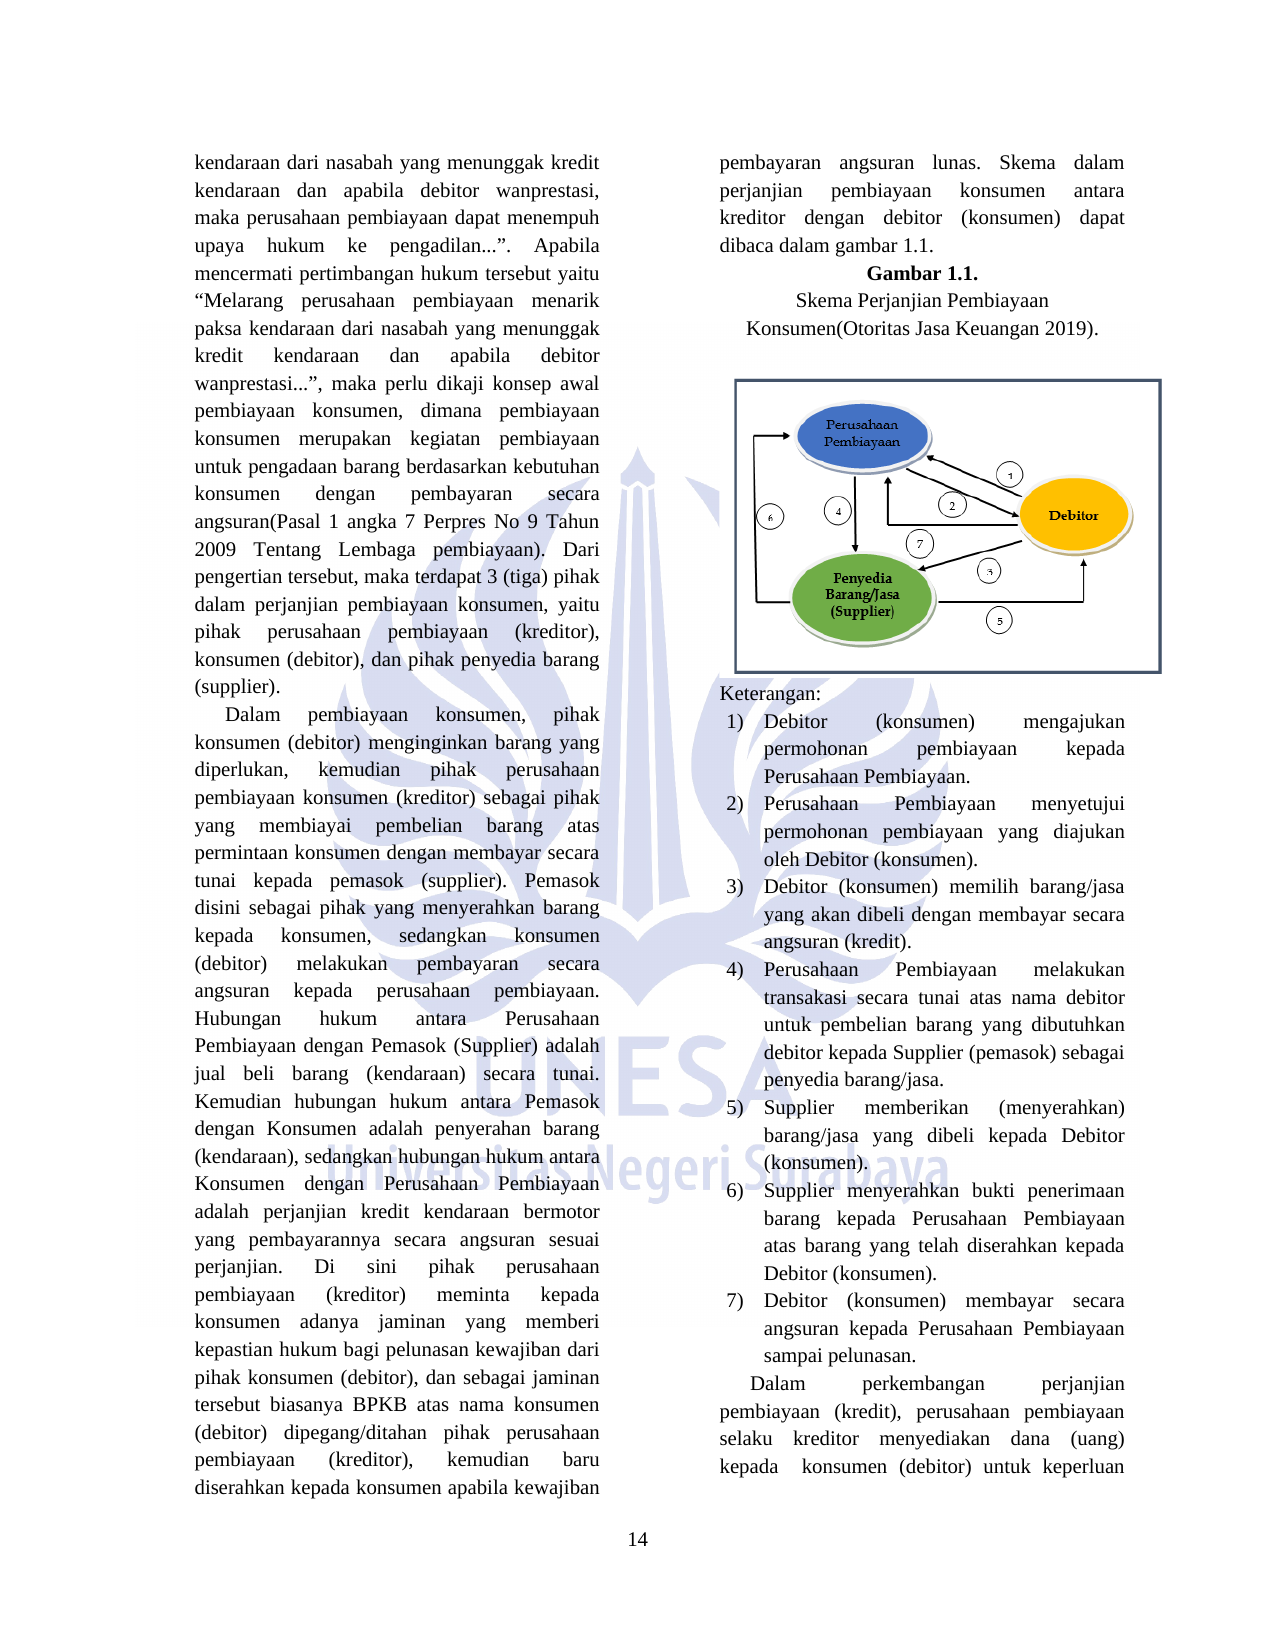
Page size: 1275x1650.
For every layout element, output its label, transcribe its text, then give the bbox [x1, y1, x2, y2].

list Supplier memberikan (menyerahkan) barang/jasa yang dibeli kepada Debitor (konsumen). [726, 1095, 1125, 1174]
list Perusahaan Pembiayaan melakukan transakasi secara tunai atas nama debitor untuk pembelian barang yang dibutuhkan debitor kepada Supplier (pemasok) sebagai penyedia barang/jasa. [726, 957, 1125, 1091]
list Dalam pembiayaan konsumen, pihak konsumen (debitor) menginginkan barang yang diperlukan, kemudian pihak perusahaan pembiayaan konsumen (kreditor) sebagai pihak yang membiayai pembelian barang atas permintaan konsumen dengan membayar secara tunai kepada pemasok (supplier). Pemasok disini sebagai pihak yang menyerahkan barang kepada konsumen, sedangkan konsumen (debitor) melakukan pembayaran secara angsuran kepada perusahaan pembiayaan. Hubungan hukum antara Perusahaan Pembiayaan dengan Pemasok (Supplier) adalah jual beli barang (kendaraan) secara tunai. Kemudian hubungan hukum antara Pemasok dengan Konsumen adalah penyerahan barang (kendaraan), sedangkan hubungan hukum antara Konsumen dengan Perusahaan Pembiayaan adalah perjanjian kredit kendaraan bermotor yang pembayarannya secara angsuran sesuai perjanjian. Di sini pihak perusahaan pembiayaan (kreditor) meminta kepada konsumen adanya jaminan yang memberi kepastian hukum bagi pelunasan kewajiban dari pihak konsumen (debitor), dan sebagai jaminan tersebut biasanya BPKB atas nama konsumen (debitor) dipegang/ditahan pihak perusahaan pembiayaan (kreditor), kemudian baru diserahkan kepada konsumen apabila kewajiban pembayaran angsuran lunas. Skema dalam perjanjian pembiayaan konsumen antara kreditor dengan debitor (konsumen) dapat dibaca dalam gambar 1.1. [194, 702, 600, 1499]
list Supplier menyerahkan bukti penerimaan barang kepada Perusahaan Pembiayaan atas barang yang telah diserahkan kepada Debitor (konsumen). [726, 1178, 1125, 1285]
list Skema Perjanjian Pembiayaan Konsumen(Otoritas Jasa Keuangan 2019). [719, 288, 1125, 340]
list Perusahaan Pembiayaan menyetujui permohonan pembiayaan yang diajukan oleh Debitor (konsumen). [726, 791, 1125, 871]
list Keterangan: [719, 681, 1125, 705]
list Debitor (konsumen) membayar secara angsuran kepada Perusahaan Pembiayaan sampai pelunasan. [726, 1288, 1125, 1367]
list Debitor (konsumen) mengajukan permohonan pembiayaan kepada Perusahaan Pembiayaan. [726, 708, 1125, 788]
list Gambar 1.1. [719, 260, 1125, 284]
list Debitor (konsumen) memilih barang/jasa yang akan dibeli dengan membayar secara angsuran (kredit). [726, 874, 1125, 953]
